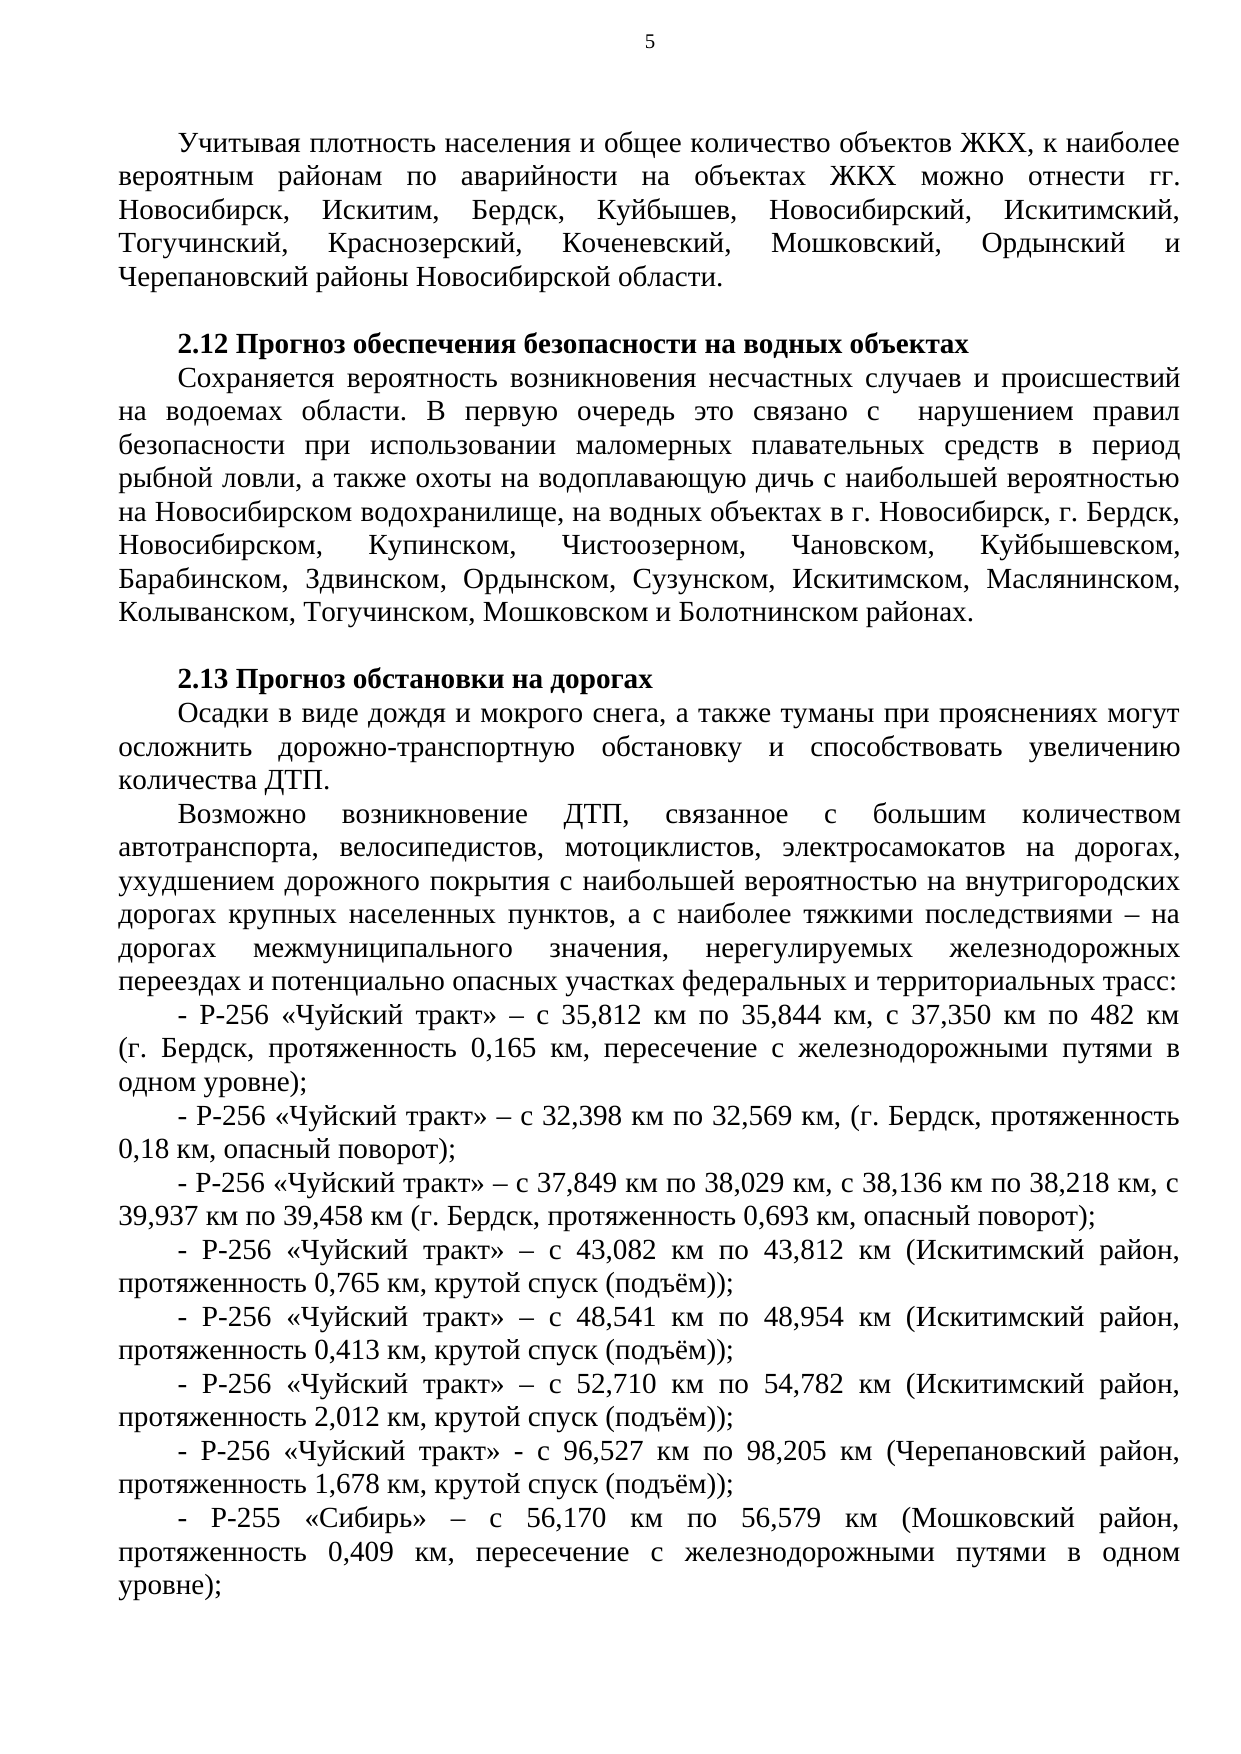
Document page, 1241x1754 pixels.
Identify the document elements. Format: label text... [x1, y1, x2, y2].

text - Р-256 «Чуйский тракт» – с 32,398 км по 32,569 км, (г. Бердск, протяженность 0,18 км, опасный поворот); [118, 1098, 1181, 1165]
text - Р-256 «Чуйский тракт» – с 48,541 км по 48,954 км (Искитимский район, протяженность 0,413 км, крутой спуск (подъём)); [118, 1299, 1181, 1366]
text 2.12 Прогноз обеспечения безопасности на водных объектах [118, 326, 1181, 360]
text - Р-256 «Чуйский тракт» – с 52,710 км по 54,782 км (Искитимский район, протяженность 2,012 км, крутой спуск (подъём)); [118, 1366, 1181, 1433]
text Осадки в виде дождя и мокрого снега, а также туманы при прояснениях могут осложнить дорожно-транспортную обстановку и способствовать увеличению количества ДТП. [118, 695, 1181, 796]
text - Р-255 «Сибирь» – с 56,170 км по 56,579 км (Мошковский район, протяженность 0,409 км, пересечение с железнодорожными путями в одном уровне); [118, 1500, 1181, 1601]
text Сохраняется вероятность возникновения несчастных случаев и происшествий на водоемах области. В первую очередь это связано с нарушением правил безопасности при использовании маломерных плавательных средств в период рыбной ловли, а также охоты на водоплавающую дичь с наибольшей вероятностью на Новосибирском водохранилище, на водных объектах в г. Новосибирск, г. Бердск, Новосибирском, Купинском, Чистоозерном, Чановском, Куйбышевском, Барабинском, Здвинском, Ордынском, Сузунском, Искитимском, Маслянинском, Колыванском, Тогучинском, Мошковском и Болотнинском районах. [118, 360, 1181, 628]
text - Р-256 «Чуйский тракт» – с 35,812 км по 35,844 км, с 37,350 км по 482 км (г. Бердск, протяженность 0,165 км, пересечение с железнодорожными путями в одном уровне); [118, 997, 1181, 1098]
text - Р-256 «Чуйский тракт» - с 96,527 км по 98,205 км (Черепановский район, протяженность 1,678 км, крутой спуск (подъём)); [118, 1433, 1181, 1500]
text 2.13 Прогноз обстановки на дорогах [118, 662, 1181, 695]
text - Р-256 «Чуйский тракт» – с 43,082 км по 43,812 км (Искитимский район, протяженность 0,765 км, крутой спуск (подъём)); [118, 1232, 1181, 1299]
text Возможно возникновение ДТП, связанное с большим количеством автотранспорта, велосипедистов, мотоциклистов, электросамокатов на дорогах, ухудшением дорожного покрытия с наибольшей вероятностью на внутригородских дорогах крупных населенных пунктов, а с наиболее тяжкими последствиями – на дорогах межмуниципального значения, нерегулируемых железнодорожных переездах и потенциально опасных участках федеральных и территориальных трасс: [118, 796, 1181, 997]
text - Р-256 «Чуйский тракт» – с 37,849 км по 38,029 км, с 38,136 км по 38,218 км, с 39,937 км по 39,458 км (г. Бердск, протяженность 0,693 км, опасный поворот); [118, 1165, 1181, 1232]
text Учитывая плотность населения и общее количество объектов ЖКХ, к наиболее вероятным районам по аварийности на объектах ЖКХ можно отнести гг. Новосибирск, Искитим, Бердск, Куйбышев, Новосибирский, Искитимский, Тогучинский, Краснозерский, Коченевский, Мошковский, Ордынский и Черепановский районы Новосибирской области. [118, 125, 1181, 293]
